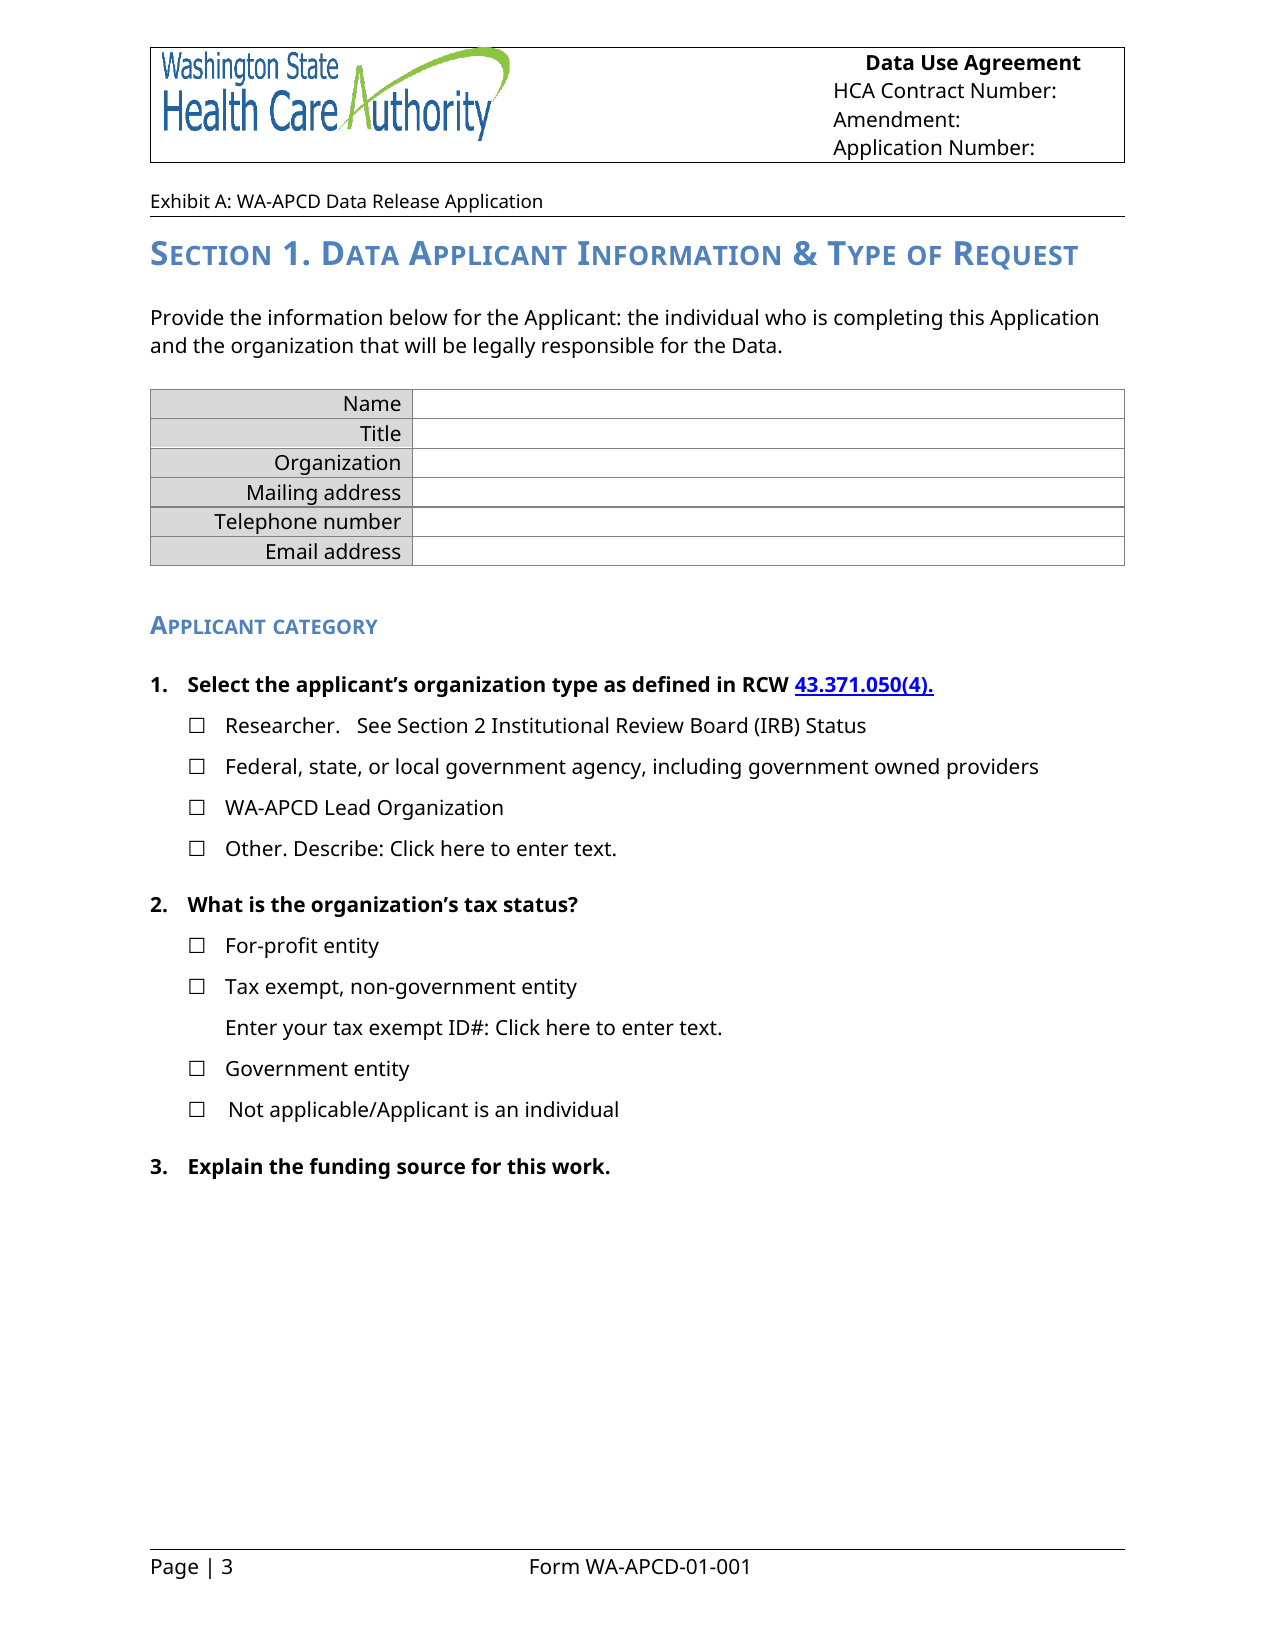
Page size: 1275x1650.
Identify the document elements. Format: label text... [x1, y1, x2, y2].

table_cell [413, 537, 1124, 565]
table_cell Organization [151, 449, 412, 477]
text ☐ For-profit entity [187, 931, 1125, 960]
table_cell [413, 508, 1124, 536]
list What is the organization’s tax status? [150, 891, 1125, 919]
text ☐ Tax exempt, non-government entity [187, 972, 1125, 1001]
text Government entity [187, 1054, 1125, 1083]
table_cell Mailing address [151, 478, 412, 506]
text ☐ Other. Describe: [187, 834, 1125, 862]
table_cell Telephone number [151, 508, 412, 536]
table_header [413, 390, 1124, 418]
text Provide the information below for the Applicant: the individual who is completing this Application and the organization that will be legally responsible for the Data. [150, 303, 1125, 360]
list Explain the funding source for this work. [150, 1152, 1125, 1181]
table_cell Email address [151, 537, 412, 565]
text ☐ Not applicable/Applicant is an individual [187, 1095, 1125, 1124]
table_header Name [151, 390, 412, 418]
picture [161, 47, 510, 141]
text ☐ Federal, state, or local government agency, including government owned providers [187, 752, 1125, 780]
subtitle Section 1. Data Applicant Information & Type of Request [150, 229, 1125, 275]
table_cell [413, 449, 1124, 477]
table_cell [413, 478, 1124, 506]
text WA-APCD Lead Organization [187, 793, 1125, 821]
text ☐ Researcher. See Section 2 Institutional Review Board (IRB) Status [187, 711, 1125, 739]
subtitle Applicant category [150, 607, 1125, 641]
table_cell Title [151, 419, 412, 447]
list Select the applicant’s organization type as defined in RCW 43.371.050(4). [150, 670, 1125, 698]
table_cell [413, 419, 1124, 447]
text Enter your tax exempt ID#: [225, 1013, 1125, 1042]
